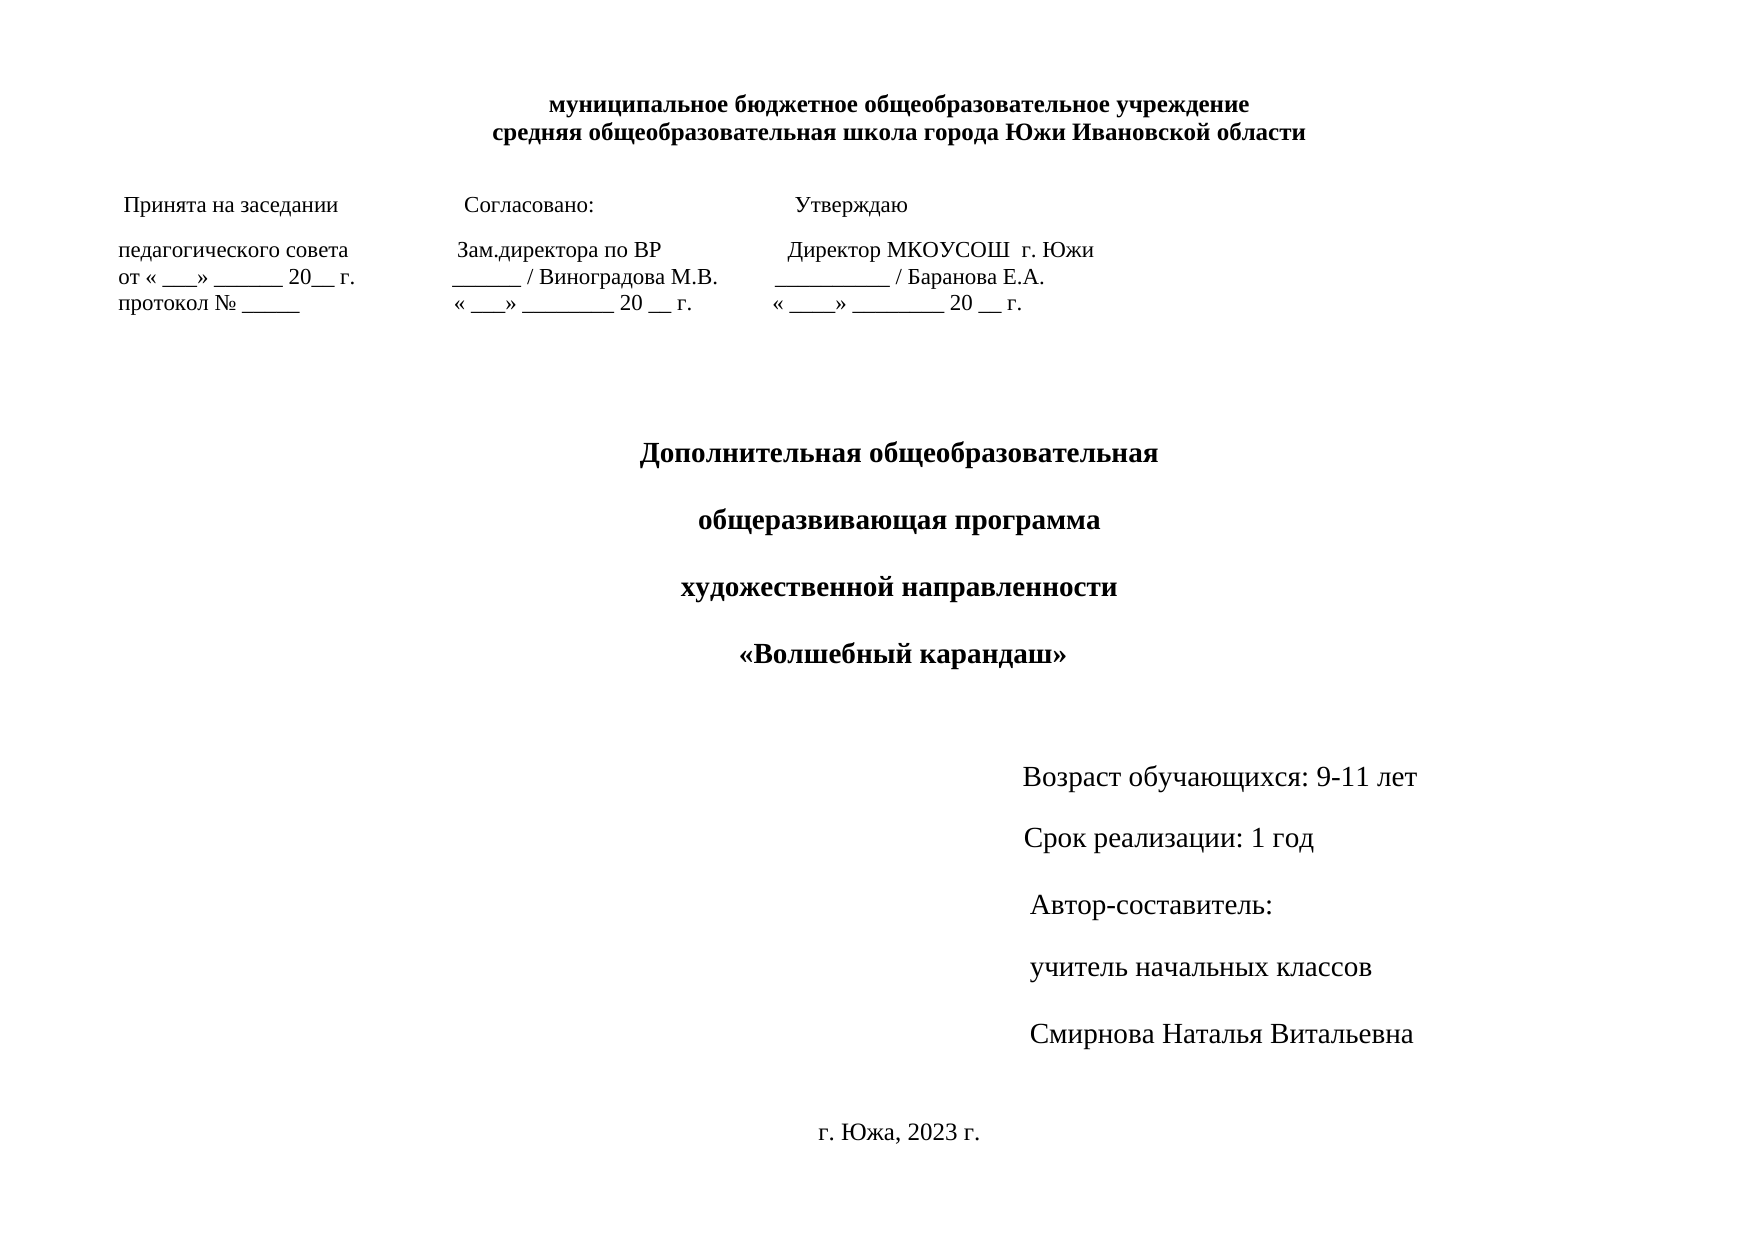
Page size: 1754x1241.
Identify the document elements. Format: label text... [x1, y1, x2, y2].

text Дополнительная общеобразовательная [118, 435, 1680, 469]
text учитель начальных классов [118, 949, 1680, 982]
text художественной направленности [118, 569, 1680, 603]
text педагогического совета Зам.директора по ВР Директор МКОУСОШ г. Южи [118, 236, 1680, 263]
text муниципальное бюджетное общеобразовательное учреждение [118, 89, 1680, 117]
text Срок реализации: 1 год [118, 820, 1680, 854]
text общеразвивающая программа [118, 502, 1680, 536]
text Смирнова Наталья Витальевна [118, 1016, 1680, 1049]
text Автор-составитель: [118, 887, 1680, 921]
text Принята на заседании Согласовано: Утверждаю [118, 191, 1680, 218]
text средняя общеобразовательная школа города Южи Ивановской области [118, 117, 1680, 146]
text г. Южа, 2023 г. [118, 1117, 1680, 1145]
text Возраст обучающихся: 9-11 лет [118, 759, 1680, 792]
text протокол № _____ « ___» ________ 20 __ г. « ____» ________ 20 __ г. [118, 289, 1680, 316]
text «Волшебный карандаш» [118, 637, 1680, 670]
text от « ___» ______ 20__ г. ______ / Виноградова М.В. __________ / Баранова Е.А. [118, 263, 1680, 289]
